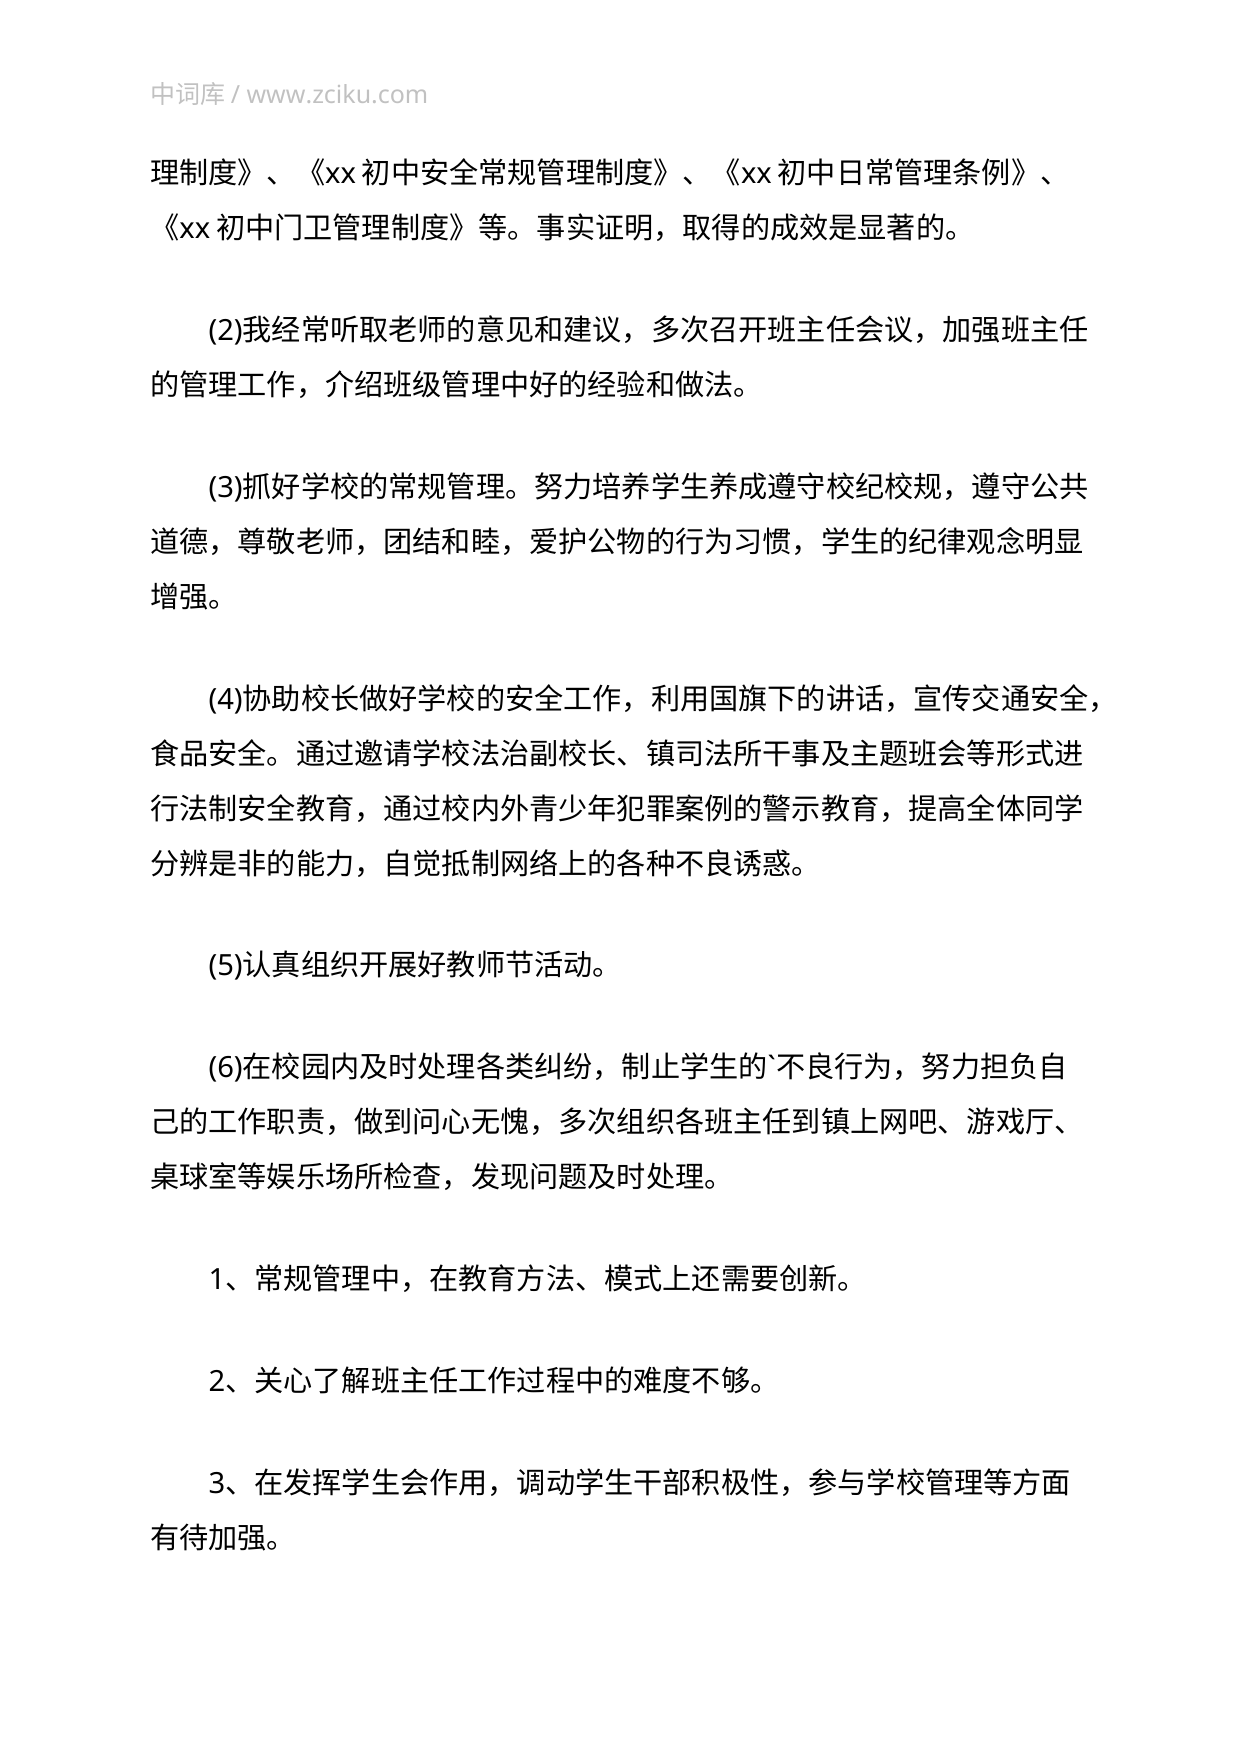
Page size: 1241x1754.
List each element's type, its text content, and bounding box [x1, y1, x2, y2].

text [150, 150, 1090, 247]
text (2)我经常听取老师的意见和建议，多次召开班主任会议，加强班主任的管理工作，介绍班级管理中好的经验和做法。 [150, 307, 1090, 404]
text (5)认真组织开展好教师节活动。 [150, 942, 1090, 984]
text 3、在发挥学生会作用，调动学生干部积极性，参与学校管理等方面有待加强。 [150, 1459, 1090, 1557]
text 1、常规管理中，在教育方法、模式上还需要创新。 [150, 1256, 1090, 1298]
text (3)抓好学校的常规管理。努力培养学生养成遵守校纪校规，遵守公共道德，尊敬老师，团结和睦，爱护公物的行为习惯，学生的纪律观念明显增强。 [150, 464, 1090, 616]
text (4)协助校长做好学校的安全工作，利用国旗下的讲话，宣传交通安全，食品安全。通过邀请学校法治副校长、镇司法所干事及主题班会等形式进行法制安全教育，通过校内外青少年犯罪案例的警示教育，提高全体同学分辨是非的能力，自觉抵制网络上的各种不良诱惑。 [150, 675, 1090, 882]
text 2、关心了解班主任工作过程中的难度不够。 [150, 1358, 1090, 1400]
text (6)在校园内及时处理各类纠纷，制止学生的`不良行为，努力担负自己的工作职责，做到问心无愧，多次组织各班主任到镇上网吧、游戏厅、桌球室等娱乐场所检查，发现问题及时处理。 [150, 1044, 1090, 1196]
